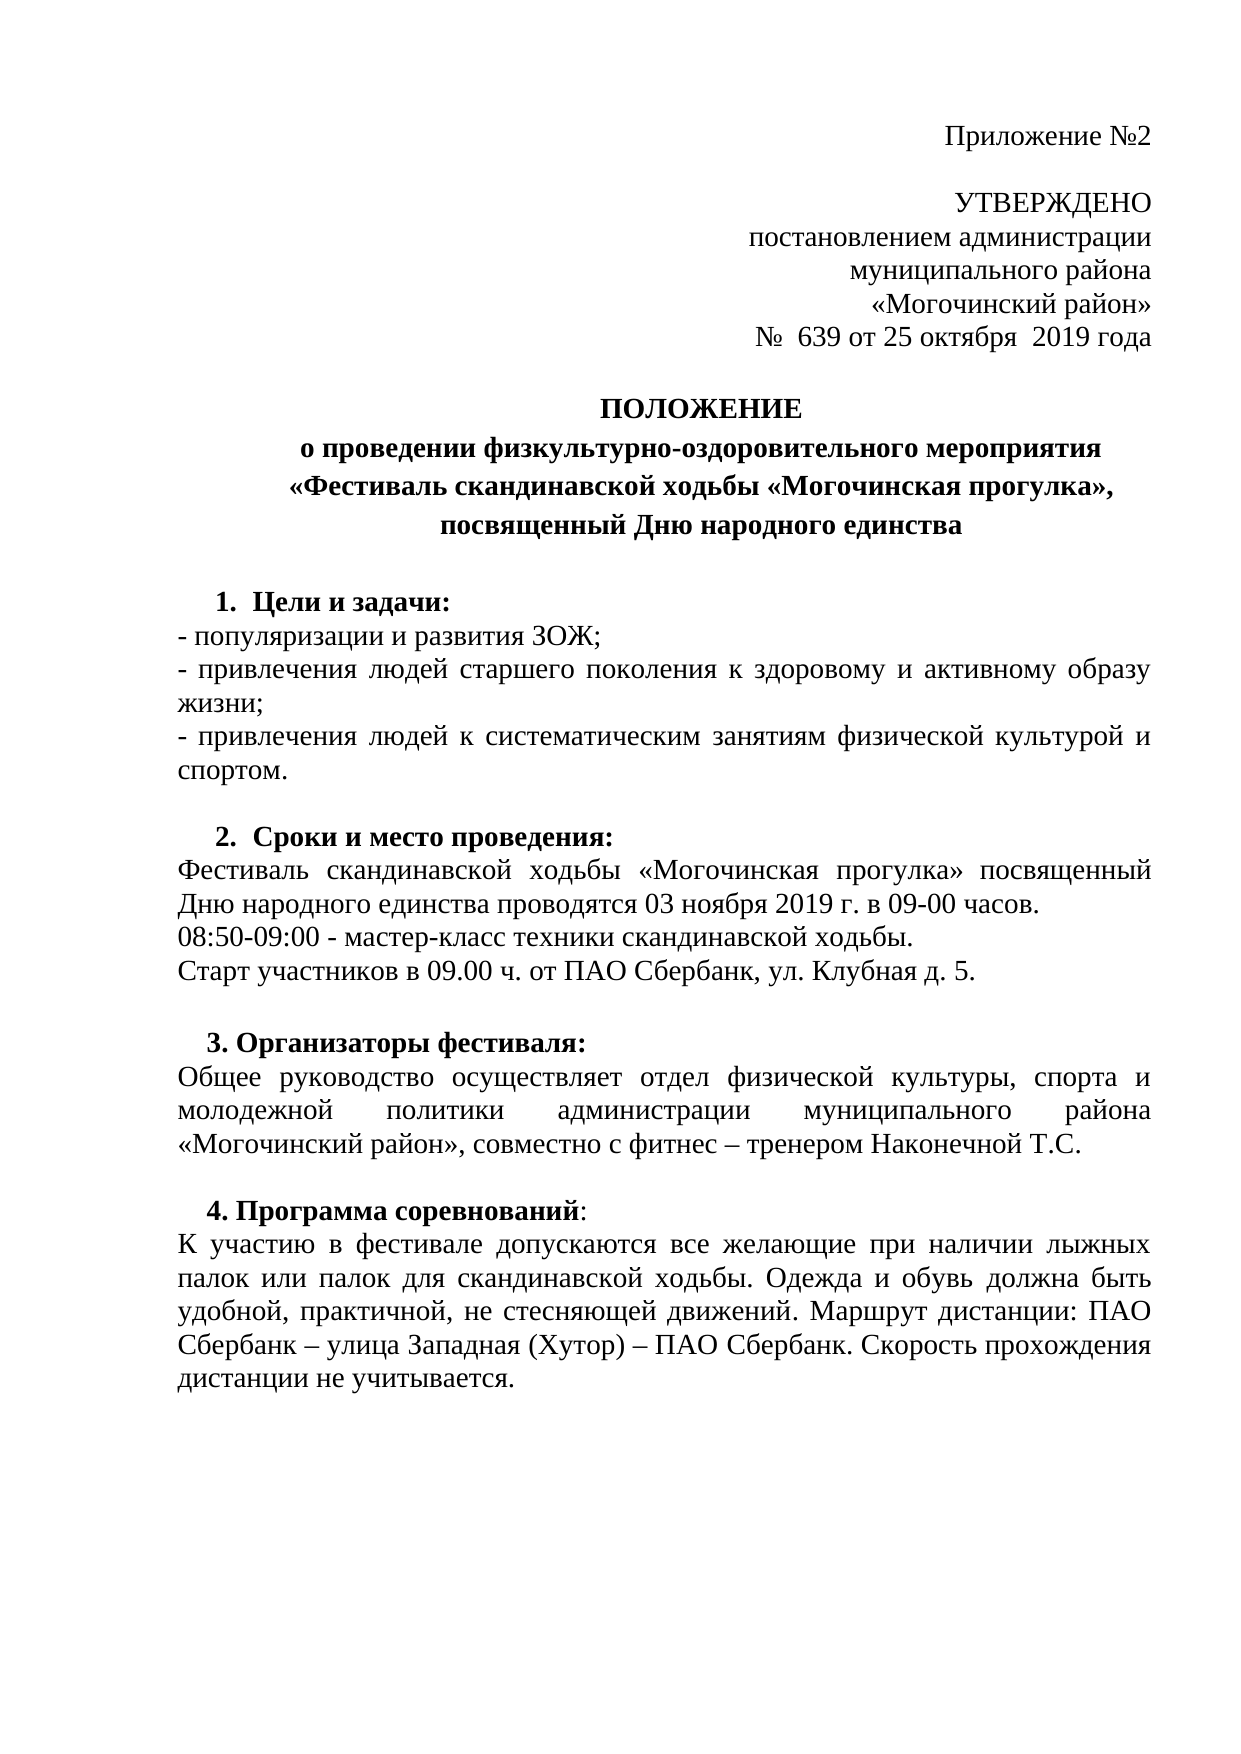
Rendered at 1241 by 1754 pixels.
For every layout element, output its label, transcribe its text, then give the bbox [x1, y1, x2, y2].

text - привлечения людей к систематическим занятиям физической культурой и спортом. [177, 718, 1152, 785]
text УТВЕРЖДЕНО [251, 185, 1152, 219]
text - популяризации и развития ЗОЖ; [177, 618, 1152, 651]
list Сроки и место проведения: [215, 819, 1152, 852]
list К участию в фестивале допускаются все желающие при наличии лыжных палок или палок для скандинавской ходьбы. Одежда и обувь должна быть удобной, практичной, не стесняющей движений. Маршрут дистанции: ПАО Сбербанк – улица Западная (Хутор) – ПАО Сбербанк. Скорость прохождения дистанции не учитывается. [177, 1226, 1152, 1394]
list Цели и задачи: [215, 584, 1152, 618]
text № 639 от 25 октября 2019 года [251, 319, 1152, 353]
text ПОЛОЖЕНИЕ [251, 391, 1152, 425]
list Общее руководство осуществляет отдел физической культуры, спорта и молодежной политики администрации муниципального района «Могочинский район», совместно с фитнес – тренером Наконечной Т.С. [177, 1059, 1152, 1159]
text постановлением администрации [251, 219, 1152, 252]
list 4. Программа соревнований: [177, 1193, 1152, 1226]
text о проведении физкультурно-оздоровительного мероприятия «Фестиваль скандинавской ходьбы «Могочинская прогулка», посвященный Дню народного единства [251, 430, 1152, 541]
text «Могочинский район» [251, 286, 1152, 319]
text Фестиваль скандинавской ходьбы «Могочинская прогулка» посвященный Дню народного единства проводятся 03 ноября 2019 г. в 09-00 часов. [177, 852, 1152, 919]
text - привлечения людей старшего поколения к здоровому и активному образу жизни; [177, 651, 1152, 718]
text Старт участников в 09.00 ч. от ПАО Сбербанк, ул. Клубная д. 5. [177, 953, 1152, 987]
text Приложение №2 [251, 118, 1152, 152]
text муниципального района [251, 252, 1152, 286]
text 3. Организаторы фестиваля: [177, 1025, 1152, 1059]
text 08:50-09:00 - мастер-класс техники скандинавской ходьбы. [177, 919, 1152, 953]
